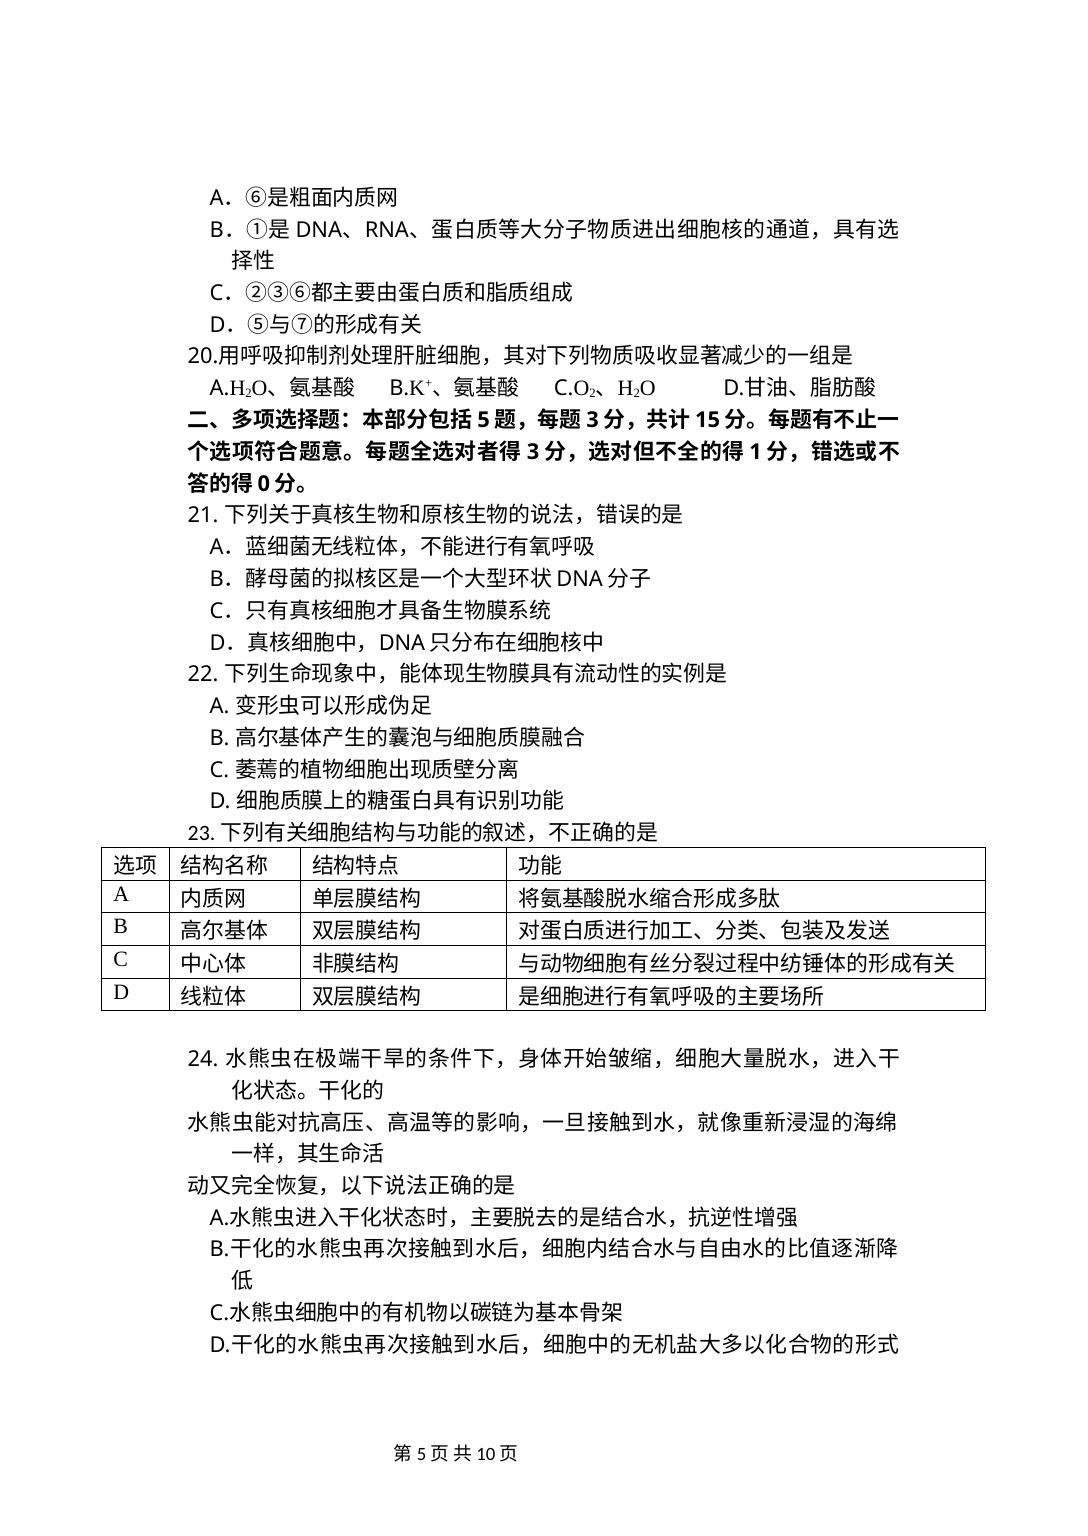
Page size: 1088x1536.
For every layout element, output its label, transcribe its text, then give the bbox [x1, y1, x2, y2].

text 23. 下列有关细胞结构与功能的叙述，不正确的是 [187, 815, 900, 847]
table_header 结构名称 [170, 848, 300, 879]
table_cell 双层膜结构 [301, 979, 506, 1010]
text D．真核细胞中，DNA只分布在细胞核中 [209, 624, 900, 656]
table_cell 是细胞进行有氧呼吸的主要场所 [507, 979, 985, 1010]
text 21. 下列关于真核生物和原核生物的说法，错误的是 [187, 497, 900, 529]
text 20.用呼吸抑制剂处理肝脏细胞，其对下列物质吸收显著减少的一组是 [187, 338, 900, 370]
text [209, 1327, 900, 1358]
table_cell 高尔基体 [170, 913, 300, 945]
text C. 萎蔫的植物细胞出现质壁分离 [209, 752, 900, 783]
text 22. 下列生命现象中，能体现生物膜具有流动性的实例是 [187, 656, 900, 688]
text B.干化的水熊虫再次接触到水后，细胞内结合水与自由水的比值逐渐降低 [209, 1231, 900, 1295]
text C．只有真核细胞才具备生物膜系统 [209, 593, 900, 624]
text A.H2O、氨基酸 B.K+、氨基酸 C.O2、H2O D.甘油、脂肪酸 [209, 370, 900, 402]
text B．①是DNA、RNA、蛋白质等大分子物质进出细胞核的通道，具有选择性 [209, 212, 900, 275]
table_cell 双层膜结构 [301, 913, 506, 945]
table_cell 线粒体 [170, 979, 300, 1010]
text 水熊虫能对抗高压、高温等的影响，一旦接触到水，就像重新浸湿的海绵一样，其生命活 [187, 1104, 900, 1168]
text C.水熊虫细胞中的有机物以碳链为基本骨架 [209, 1295, 900, 1327]
table_cell A [102, 881, 169, 912]
table_cell 与动物细胞有丝分裂过程中纺锤体的形成有关 [507, 946, 985, 978]
text A. 变形虫可以形成伪足 [209, 688, 900, 720]
table_cell D [102, 979, 169, 1010]
table_cell 对蛋白质进行加工、分类、包装及发送 [507, 913, 985, 945]
table_cell 将氨基酸脱水缩合形成多肽 [507, 881, 985, 912]
text D. 细胞质膜上的糖蛋白具有识别功能 [209, 783, 900, 815]
text C．②③⑥都主要由蛋白质和脂质组成 [209, 275, 900, 307]
text B．酵母菌的拟核区是一个大型环状DNA分子 [209, 561, 900, 593]
table_header 结构特点 [301, 848, 506, 879]
table_cell 内质网 [170, 881, 300, 912]
text 24. 水熊虫在极端干旱的条件下，身体开始皱缩，细胞大量脱水，进入干化状态。干化的 [187, 1041, 900, 1104]
table_cell C [102, 946, 169, 978]
text A．⑥是粗面内质网 [209, 180, 900, 212]
text A.水熊虫进入干化状态时，主要脱去的是结合水，抗逆性增强 [209, 1199, 900, 1231]
text 动又完全恢复，以下说法正确的是 [187, 1168, 900, 1199]
text 二、多项选择题：本部分包括5题，每题3分，共计15分。每题有不止一个选项符合题意。每题全选对者得3分，选对但不全的得1分，错选或不答的得0分。 [187, 402, 900, 497]
table_cell 非膜结构 [301, 946, 506, 978]
text B. 高尔基体产生的囊泡与细胞质膜融合 [209, 720, 900, 752]
table_cell B [102, 913, 169, 945]
text D．⑤与⑦的形成有关 [209, 307, 900, 338]
table_cell 单层膜结构 [301, 881, 506, 912]
table_cell 中心体 [170, 946, 300, 978]
table_header 功能 [507, 848, 985, 879]
text A．蓝细菌无线粒体，不能进行有氧呼吸 [209, 529, 900, 561]
table_header 选项 [102, 848, 169, 879]
